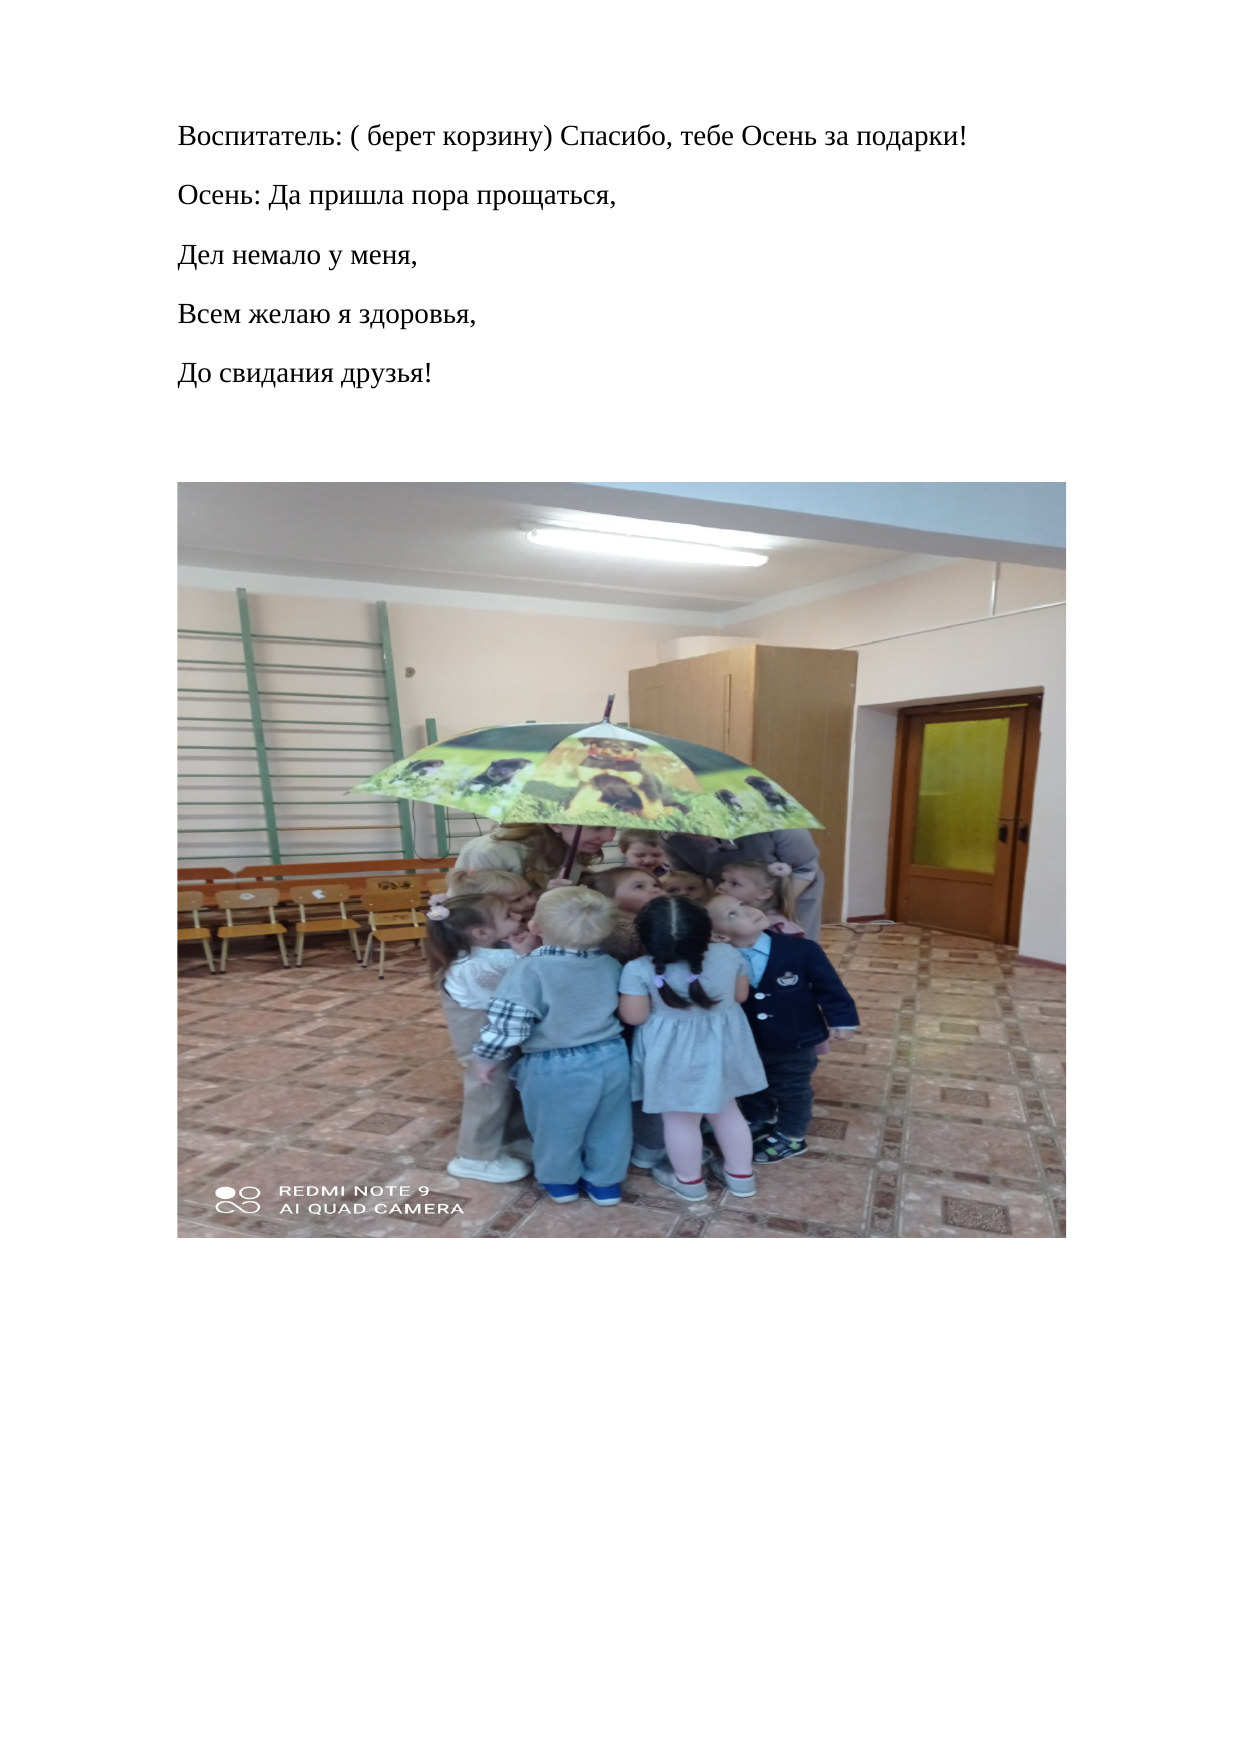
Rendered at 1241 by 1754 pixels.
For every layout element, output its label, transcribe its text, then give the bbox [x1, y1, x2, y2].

picture [177, 482, 1067, 1238]
text Осень: Да пришла пора прощаться, [177, 177, 1152, 211]
text Дел немало у меня, [177, 237, 1152, 270]
text Всем желаю я здоровья, [177, 296, 1152, 330]
text Воспитатель: ( берет корзину) Спасибо, тебе Осень за подарки! [177, 118, 1152, 152]
text До свидания друзья! [177, 356, 1152, 389]
